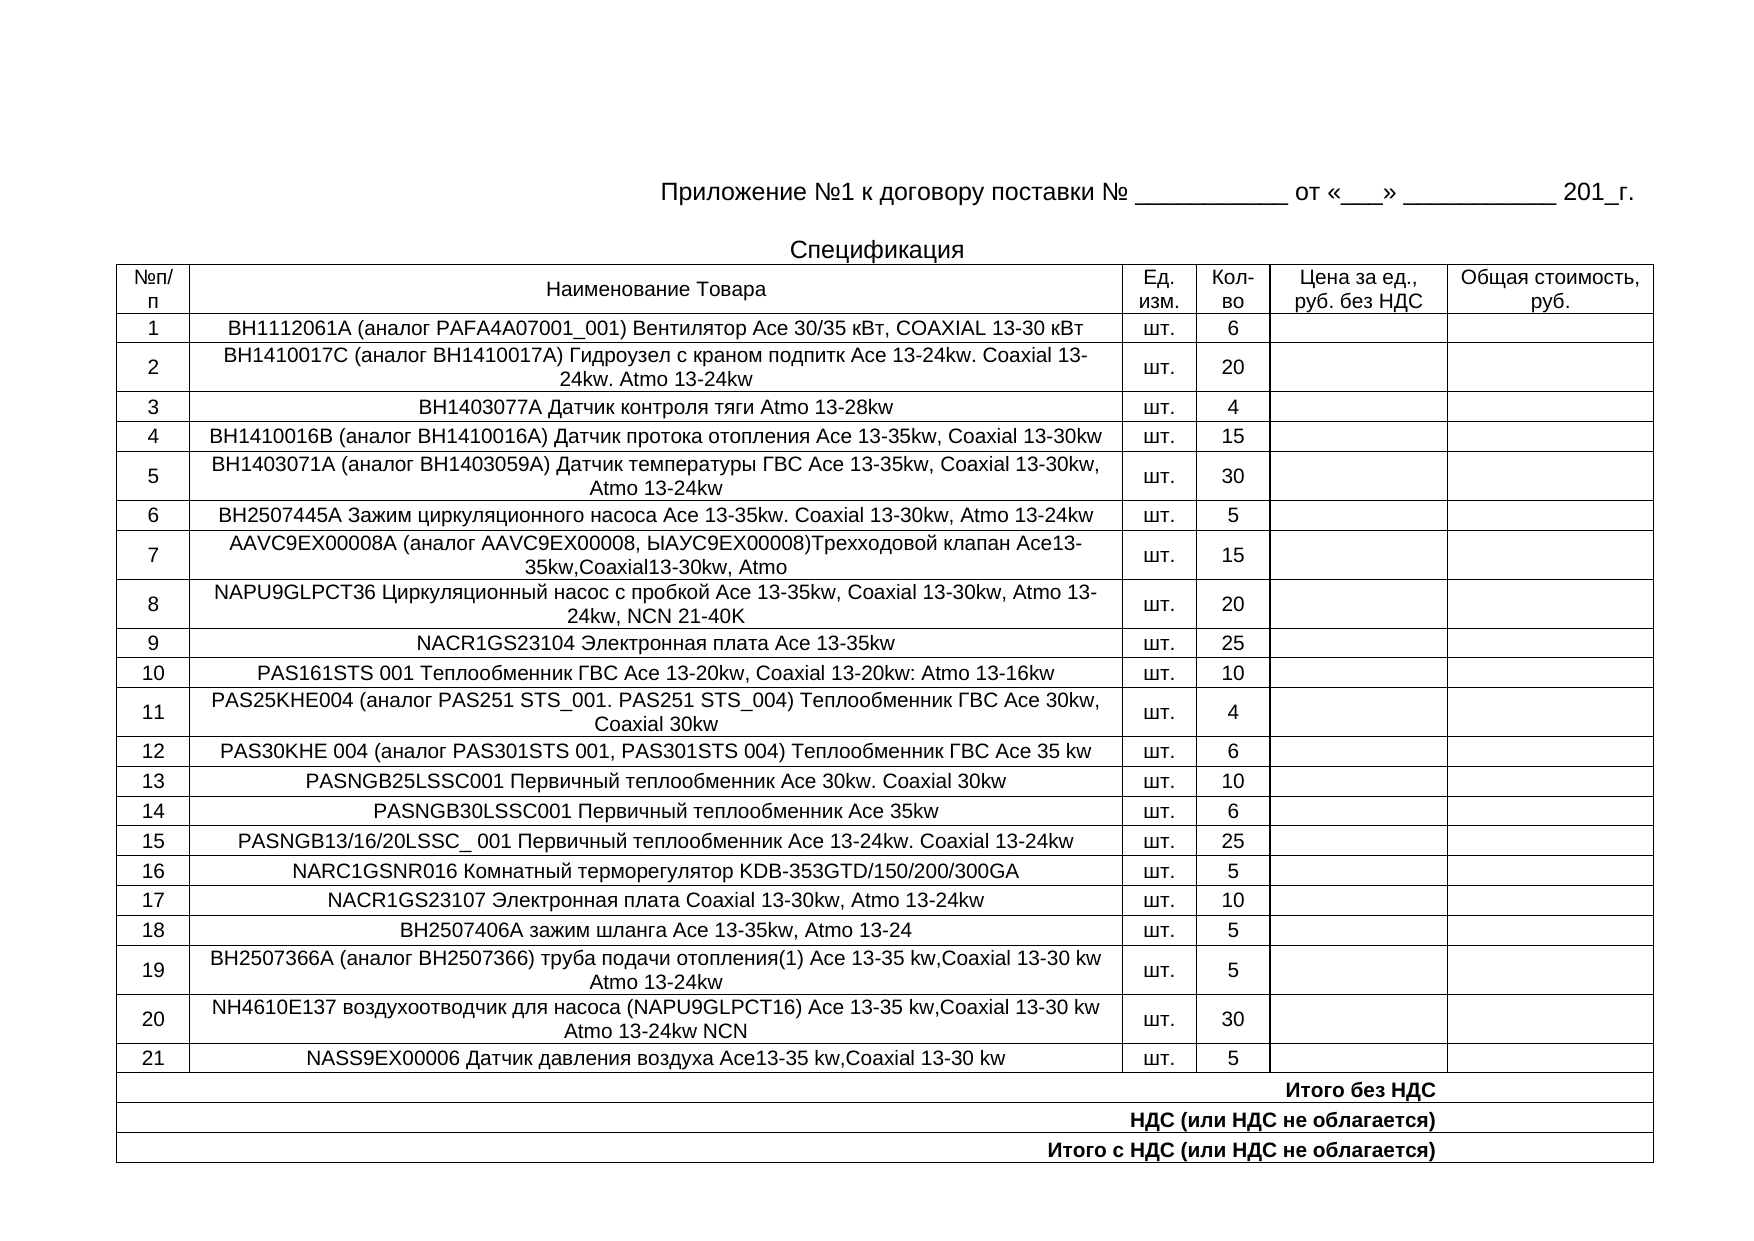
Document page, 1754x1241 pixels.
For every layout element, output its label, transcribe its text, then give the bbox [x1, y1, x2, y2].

table_cell [1271, 1044, 1447, 1072]
table_cell NARC1GSNR016 Комнатный терморегулятор KDB-353GTD/150/200/300GA [190, 856, 1122, 885]
table_cell шт. [1123, 916, 1196, 944]
table_cell [1448, 392, 1653, 421]
table_header Общая стоимость, руб. [1448, 265, 1653, 312]
table_cell 4 [1197, 392, 1269, 421]
table_cell 4 [1197, 688, 1269, 736]
table_cell 18 [117, 916, 189, 944]
table_cell [1448, 797, 1653, 825]
table_cell 13 [117, 767, 189, 796]
table_cell [1271, 737, 1447, 766]
table_cell 5 [1197, 856, 1269, 885]
table_cell [1447, 1103, 1653, 1132]
table_cell 5 [1197, 1044, 1269, 1072]
table_cell [1271, 452, 1447, 500]
table_header №п/п [117, 265, 189, 312]
table_cell [1448, 886, 1653, 915]
table_cell [1271, 422, 1447, 451]
table_cell [1271, 886, 1447, 915]
table_cell 5 [1197, 916, 1269, 944]
table_cell 17 [117, 886, 189, 915]
table_cell шт. [1123, 688, 1196, 736]
table_cell 21 [117, 1044, 189, 1072]
table_cell [1448, 343, 1653, 391]
table_cell 11 [117, 688, 189, 736]
table_header Наименование Товара [190, 265, 1122, 312]
table_header Кол-во [1197, 265, 1269, 312]
table_cell [1448, 580, 1653, 627]
table_cell [1447, 1073, 1653, 1102]
table_cell [1448, 916, 1653, 944]
table_cell 20 [117, 995, 189, 1042]
table_cell шт. [1123, 501, 1196, 529]
table_cell 6 [1197, 797, 1269, 825]
table_cell 25 [1197, 826, 1269, 855]
table_cell [1271, 580, 1447, 627]
table_cell Итого с НДС (или НДС не облагается) [117, 1133, 1447, 1162]
table_cell [1448, 422, 1653, 451]
table_cell ВН2507366А (аналог ВН2507366) труба подачи отопления(1) Асе 13-35 kw,Coaxial 13-30 kw Atmo 13-24kw [190, 946, 1122, 993]
table_cell [1271, 767, 1447, 796]
table_cell 4 [117, 422, 189, 451]
table_cell шт. [1123, 946, 1196, 993]
table_cell шт. [1123, 767, 1196, 796]
table_cell шт. [1123, 1044, 1196, 1072]
table_header Цена за ед., руб. без НДС [1271, 265, 1447, 312]
table_cell шт. [1123, 826, 1196, 855]
table_cell 8 [117, 580, 189, 627]
table_cell 6 [1197, 737, 1269, 766]
table_cell [1448, 314, 1653, 342]
table_cell 15 [117, 826, 189, 855]
table_cell шт. [1123, 531, 1196, 578]
table_cell шт. [1123, 797, 1196, 825]
table_cell 10 [1197, 767, 1269, 796]
table_cell PASNGB13/16/20LSSC_ 001 Первичный теплообменник Ace 13-24kw. Coaxial 13-24kw [190, 826, 1122, 855]
table_cell ВН1410017С (аналог ВН1410017А) Гидроузел с краном подпитк Асе 13-24kw. Coaxial 13-24kw. Atmo 13-24kw [190, 343, 1122, 391]
table_header Ед. изм. [1123, 265, 1196, 312]
table_cell 16 [117, 856, 189, 885]
table_cell 2 [117, 343, 189, 391]
table_cell BH2507445A Зажим циркуляционного насоса Асе 13-35kw. Coaxial 13-30kw, Atmo 13-24kw [190, 501, 1122, 529]
table_cell ВН2507406А зажим шланга Асе 13-35kw, Atmo 13-24 [190, 916, 1122, 944]
table_cell [1271, 856, 1447, 885]
table_cell [1448, 737, 1653, 766]
table_cell 5 [117, 452, 189, 500]
table_cell [1448, 946, 1653, 993]
table_cell [1271, 343, 1447, 391]
table_cell 9 [117, 629, 189, 657]
table_cell [1271, 916, 1447, 944]
table_cell 30 [1197, 452, 1269, 500]
table_cell шт. [1123, 314, 1196, 342]
table_cell [1271, 797, 1447, 825]
table_cell 10 [1197, 658, 1269, 687]
table_cell [1271, 826, 1447, 855]
table_cell шт. [1123, 580, 1196, 627]
table_cell НДС (или НДС не облагается) [117, 1103, 1447, 1132]
table_cell [1271, 629, 1447, 657]
table_cell AAVC9EX00008A (аналог AAVC9EX00008, ЫАУС9ЕХ00008)Трехходовой клапан Ace13-35kw,Coaxial13-30kw, Atmo [190, 531, 1122, 578]
table_cell Итого без НДС [117, 1073, 1447, 1102]
table_cell [1448, 658, 1653, 687]
table_cell [1448, 995, 1653, 1042]
title Приложение №1 к договору поставки № ___________ от «___» ___________ 201_г. [118, 177, 1636, 206]
table_cell шт. [1123, 452, 1196, 500]
table_cell [1271, 501, 1447, 529]
table_cell PAS25KHE004 (аналог PAS251 STS_001. PAS251 STS_004) Теплообменник ГВС Асе 30kw, Coaxial 30kw [190, 688, 1122, 736]
table_cell 12 [117, 737, 189, 766]
table_cell NACR1GS23104 Электронная плата Ace 13-35kw [190, 629, 1122, 657]
table_cell 10 [1197, 886, 1269, 915]
table_cell NAPU9GLPCT36 Циркуляционный насос с пробкой Асе 13-35kw, Coaxial 13-30kw, Atmo 13-24kw, NCN 21-40K [190, 580, 1122, 627]
table_cell ВН1403071А (аналог ВН1403059А) Датчик температуры ГВС Асе 13-35kw, Coaxial 13-30kw, Atmo 13-24kw [190, 452, 1122, 500]
table_cell 30 [1197, 995, 1269, 1042]
table_cell 15 [1197, 422, 1269, 451]
table_cell [1448, 452, 1653, 500]
table_cell [1447, 1133, 1653, 1162]
table_cell 7 [117, 531, 189, 578]
table_cell [1271, 392, 1447, 421]
table_cell NASS9EX00006 Датчик давления воздуха Асе13-35 kw,Coaxial 13-30 kw [190, 1044, 1122, 1072]
table_cell [1271, 688, 1447, 736]
table_cell [1448, 629, 1653, 657]
table_cell шт. [1123, 856, 1196, 885]
title Спецификация [118, 235, 1636, 263]
table_cell шт. [1123, 658, 1196, 687]
table_cell PAS161STS 001 Теплообменник ГВС Ace 13-20kw, Coaxial 13-20kw: Atmo 13-16kw [190, 658, 1122, 687]
table_cell [1448, 826, 1653, 855]
table_cell [1448, 1044, 1653, 1072]
table_cell шт. [1123, 886, 1196, 915]
table_cell 1 [117, 314, 189, 342]
table_cell шт. [1123, 343, 1196, 391]
table_cell [1271, 314, 1447, 342]
table_cell [1448, 531, 1653, 578]
table_cell 5 [1197, 946, 1269, 993]
table_cell [1271, 946, 1447, 993]
table_cell [1448, 856, 1653, 885]
table_cell PAS30KHE 004 (аналог PAS301STS 001, PAS301STS 004) Теплообменник ГВС Асе 35 kw [190, 737, 1122, 766]
table_cell ВН1112061А (аналог PAFA4A07001_001) Вентилятор Асе 30/35 кВт, COAXIAL 13-30 кВт [190, 314, 1122, 342]
table_cell [1448, 767, 1653, 796]
table_cell 3 [117, 392, 189, 421]
table_cell 10 [117, 658, 189, 687]
table_cell шт. [1123, 629, 1196, 657]
table_cell [1448, 688, 1653, 736]
table_cell 15 [1197, 531, 1269, 578]
table_cell [1271, 995, 1447, 1042]
table_cell [1448, 501, 1653, 529]
table_cell шт. [1123, 995, 1196, 1042]
table_cell шт. [1123, 392, 1196, 421]
table_cell BH1403077A Датчик контроля тяги Atmo 13-28kw [190, 392, 1122, 421]
table_cell 14 [117, 797, 189, 825]
table_cell 6 [117, 501, 189, 529]
table_cell шт. [1123, 422, 1196, 451]
table_cell [1271, 658, 1447, 687]
table_cell [1271, 531, 1447, 578]
table_cell PASNGB25LSSC001 Первичный теплообменник Ace 30kw. Coaxial 30kw [190, 767, 1122, 796]
table_cell 19 [117, 946, 189, 993]
table_cell BH1410016B (аналог BH1410016A) Датчик протока отопления Асе 13-35kw, Coaxial 13-30kw [190, 422, 1122, 451]
table_cell 25 [1197, 629, 1269, 657]
table_cell NH4610E137 воздухоотводчик для насоса (NAPU9GLPCT16) Асе 13-35 kw,Coaxial 13-30 kw Atmo 13-24kw NCN [190, 995, 1122, 1042]
table_cell 6 [1197, 314, 1269, 342]
table_cell PASNGB30LSSC001 Первичный теплообменник Ace 35kw [190, 797, 1122, 825]
table_cell NACR1GS23107 Электронная плата Coaxial 13-30kw, Atmo 13-24kw [190, 886, 1122, 915]
table_cell 5 [1197, 501, 1269, 529]
table_cell 20 [1197, 343, 1269, 391]
table_cell шт. [1123, 737, 1196, 766]
table_cell 20 [1197, 580, 1269, 627]
